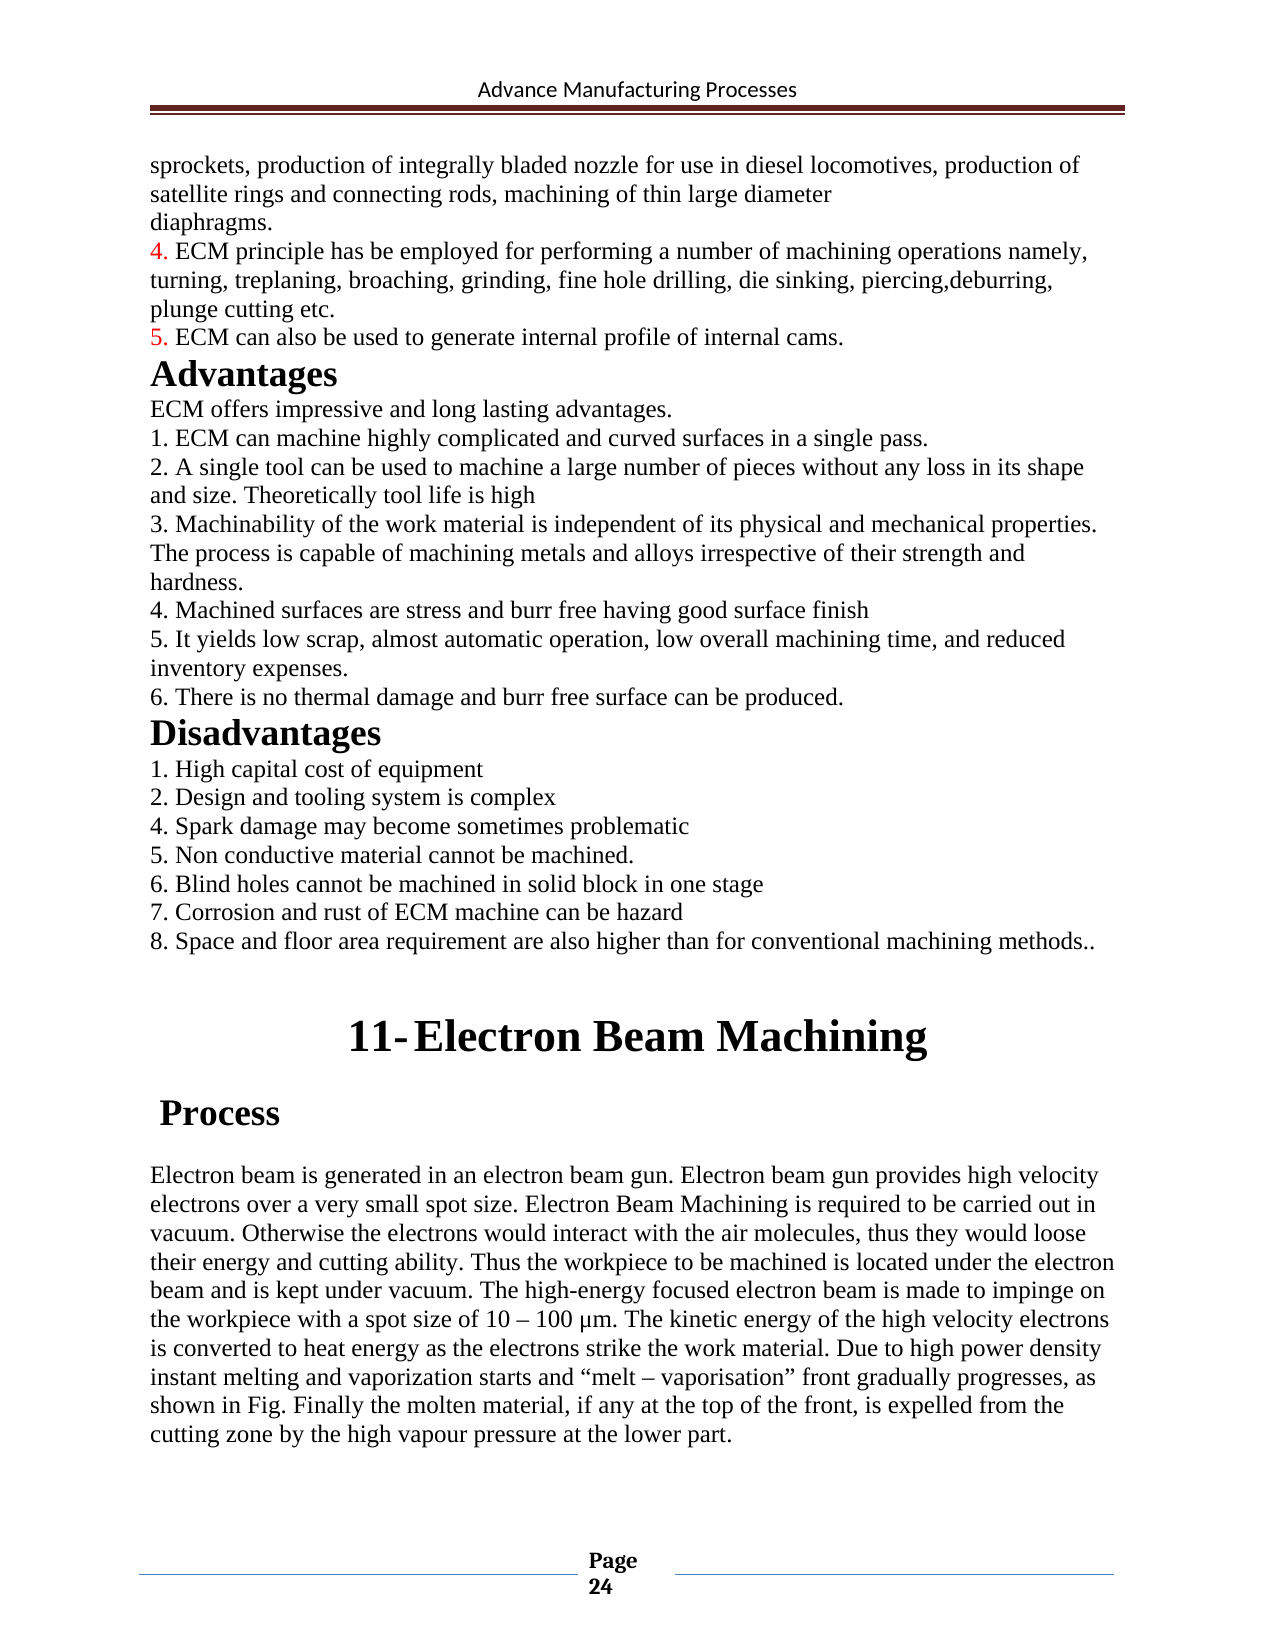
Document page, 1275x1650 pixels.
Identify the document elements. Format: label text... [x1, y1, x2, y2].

text 4. Spark damage may become sometimes problematic [150, 811, 1125, 840]
text 3. Machinability of the work material is independent of its physical and mechanical properties. The process is capable of machining metals and alloys irrespective of their strength and hardness. [150, 509, 1125, 596]
text 1. ECM can machine highly complicated and curved surfaces in a single pass. [150, 423, 1125, 452]
text 8. Space and floor area requirement are also higher than for conventional machining methods.. [150, 926, 1125, 955]
text Process [150, 1090, 1125, 1133]
text ECM offers impressive and long lasting advantages. [150, 394, 1125, 423]
text Electron beam is generated in an electron beam gun. Electron beam gun provides high velocity electrons over a very small spot size. Electron Beam Machining is required to be carried out in vacuum. Otherwise the electrons would interact with the air molecules, thus they would loose their energy and cutting ability. Thus the workpiece to be machined is located under the electron beam and is kept under vacuum. The high-energy focused electron beam is made to impinge on the workpiece with a spot size of 10 – 100 μm. The kinetic energy of the high velocity electrons is converted to heat energy as the electrons strike the work material. Due to high power density instant melting and vaporization starts and “melt – vaporisation” front gradually progresses, as shown in Fig. Finally the molten material, if any at the top of the front, is expelled from the cutting zone by the high vapour pressure at the lower part. [150, 1161, 1125, 1448]
text 6. Blind holes cannot be machined in solid block in one stage [150, 869, 1125, 897]
text 11- Electron Beam Machining [150, 1009, 1125, 1062]
text 4. ECM principle has be employed for performing a number of machining operations namely, turning, treplaning, broaching, grinding, fine hole drilling, die sinking, piercing,deburring, plunge cutting etc. [150, 236, 1125, 322]
text Disadvantages [150, 711, 1125, 754]
text 2. A single tool can be used to machine a large number of pieces without any loss in its shape and size. Theoretically tool life is high [150, 452, 1125, 509]
text 2. Design and tooling system is complex [150, 782, 1125, 811]
text 6. There is no thermal damage and burr free surface can be produced. [150, 682, 1125, 711]
text diaphragms. [150, 207, 1125, 236]
text 5. ECM can also be used to generate internal profile of internal cams. [150, 322, 1125, 351]
text 7. Corrosion and rust of ECM machine can be hazard [150, 897, 1125, 926]
text 5. Non conductive material cannot be machined. [150, 840, 1125, 869]
text 4. Machined surfaces are stress and burr free having good surface finish [150, 596, 1125, 624]
text 5. It yields low scrap, almost automatic operation, low overall machining time, and reduced inventory expenses. [150, 624, 1125, 682]
text 1. High capital cost of equipment [150, 754, 1125, 782]
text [150, 150, 1125, 207]
text Advantages [150, 351, 1125, 394]
